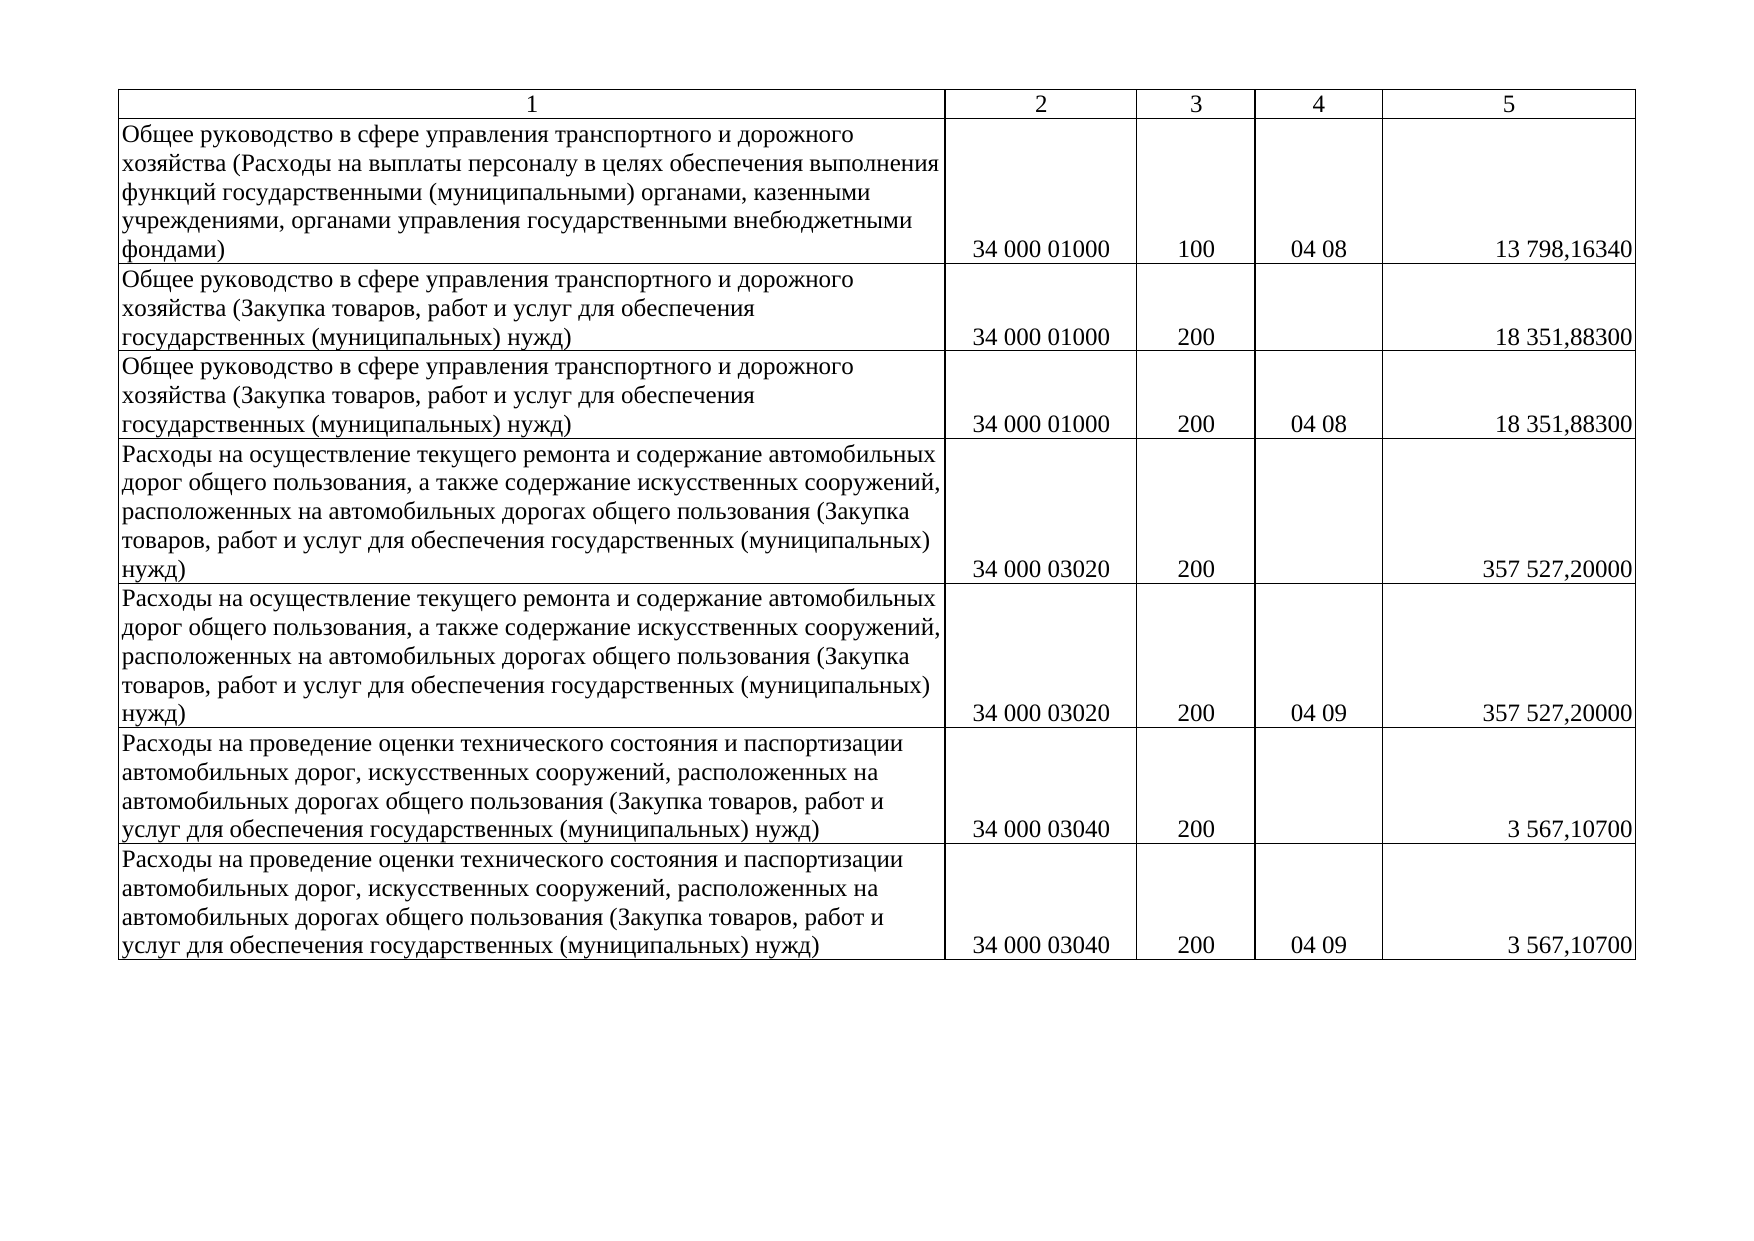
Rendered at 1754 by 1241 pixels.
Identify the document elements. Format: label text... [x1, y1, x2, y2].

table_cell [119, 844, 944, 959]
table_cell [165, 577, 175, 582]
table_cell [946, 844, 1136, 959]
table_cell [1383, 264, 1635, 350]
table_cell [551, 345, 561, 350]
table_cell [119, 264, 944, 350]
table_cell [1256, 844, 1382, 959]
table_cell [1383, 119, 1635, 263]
table_header 3 [1137, 90, 1254, 118]
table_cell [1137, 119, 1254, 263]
table_header 4 [1256, 90, 1382, 118]
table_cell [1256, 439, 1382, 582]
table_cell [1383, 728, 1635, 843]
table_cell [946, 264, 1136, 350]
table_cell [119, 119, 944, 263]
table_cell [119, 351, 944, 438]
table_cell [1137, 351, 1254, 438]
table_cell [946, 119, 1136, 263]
table_header 2 [946, 90, 1136, 118]
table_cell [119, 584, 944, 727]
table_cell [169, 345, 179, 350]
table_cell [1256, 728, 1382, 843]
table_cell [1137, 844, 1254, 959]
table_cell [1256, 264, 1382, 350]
table_header 1 [119, 90, 944, 118]
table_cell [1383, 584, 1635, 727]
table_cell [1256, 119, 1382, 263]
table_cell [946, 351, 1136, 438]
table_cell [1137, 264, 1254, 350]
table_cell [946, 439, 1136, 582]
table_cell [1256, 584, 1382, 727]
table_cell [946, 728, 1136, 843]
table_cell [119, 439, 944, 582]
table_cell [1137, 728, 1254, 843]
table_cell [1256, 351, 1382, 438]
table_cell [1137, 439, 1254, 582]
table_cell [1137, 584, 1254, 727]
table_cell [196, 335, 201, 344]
table_header 5 [1383, 90, 1635, 118]
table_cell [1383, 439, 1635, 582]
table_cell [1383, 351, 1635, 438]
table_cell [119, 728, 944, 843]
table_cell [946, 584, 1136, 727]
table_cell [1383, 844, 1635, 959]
